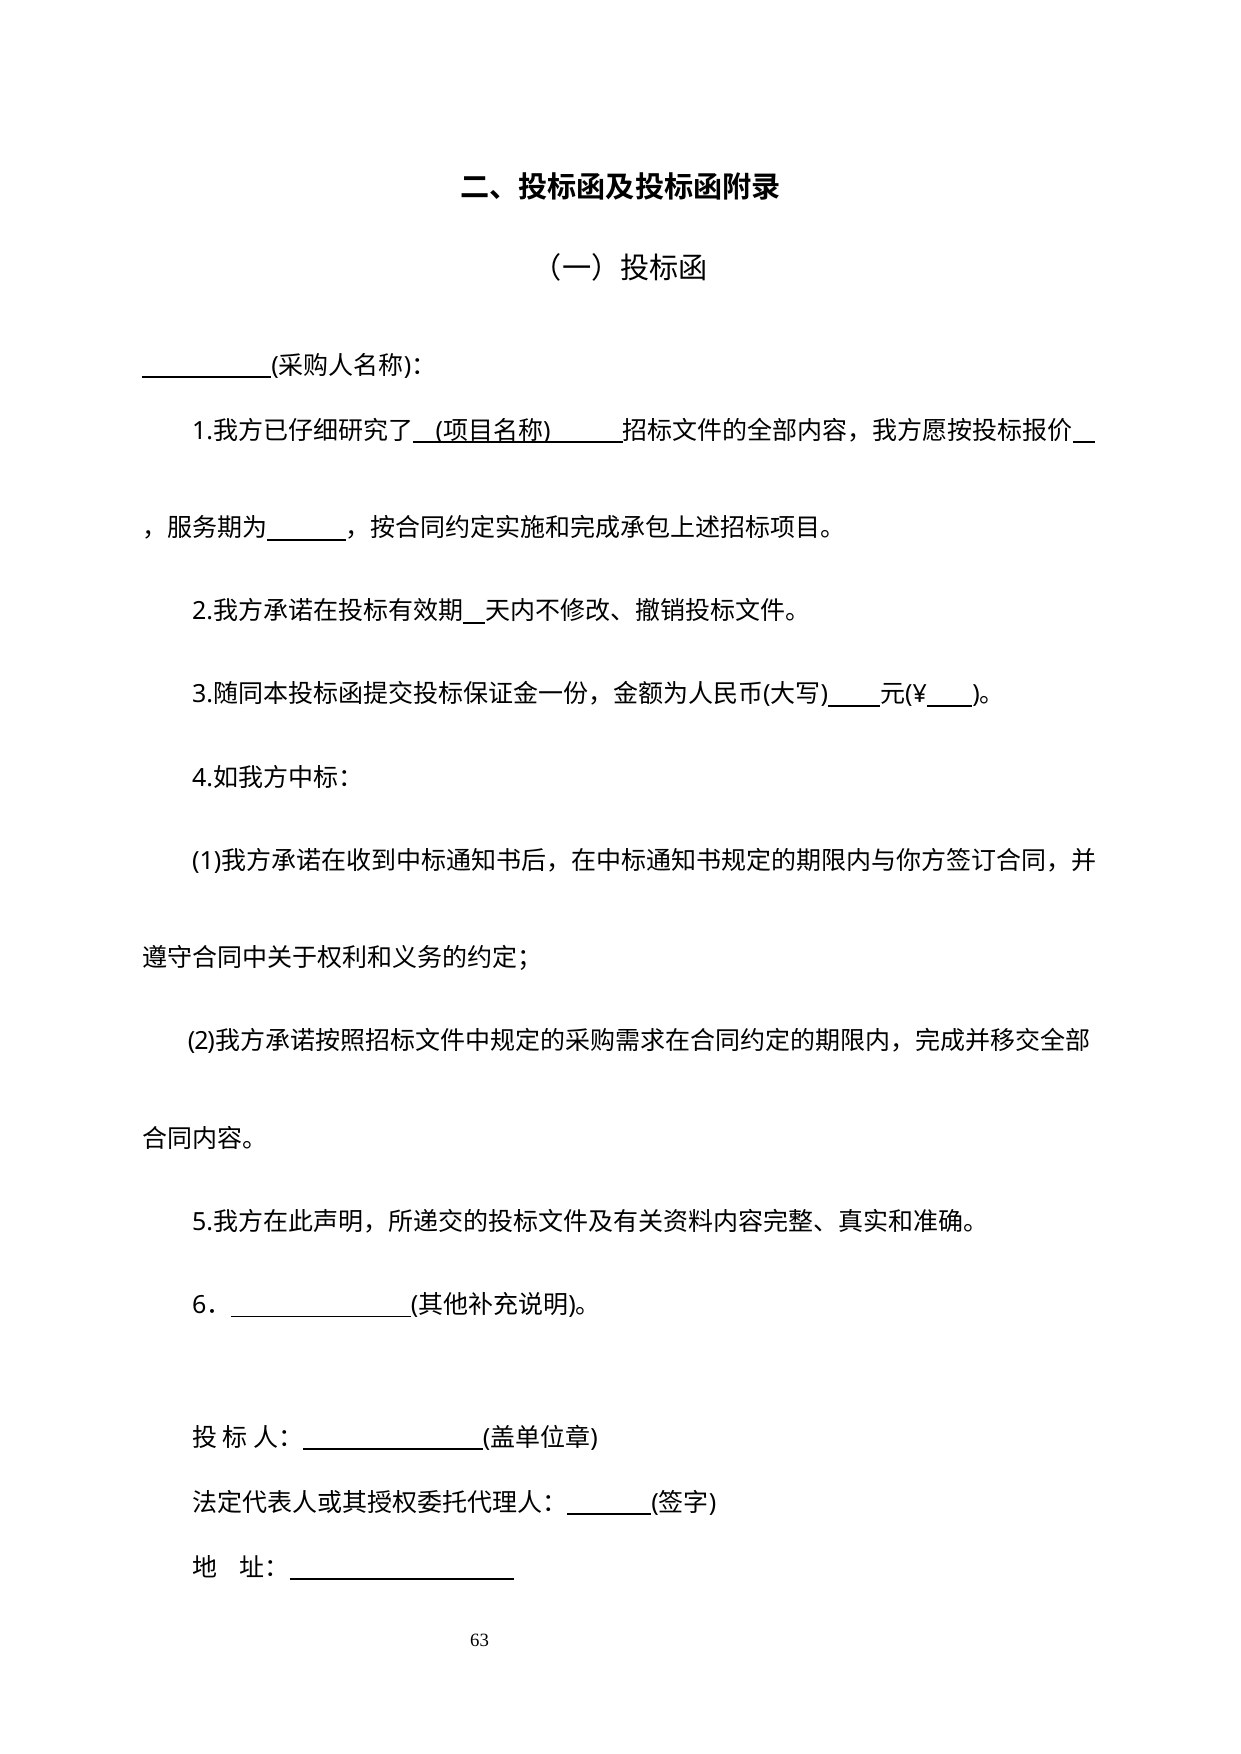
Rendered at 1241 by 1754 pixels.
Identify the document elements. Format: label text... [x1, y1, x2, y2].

text 6． (其他补充说明)。 [142, 1270, 1098, 1335]
text 投 标 人： (盖单位章) [142, 1403, 1098, 1468]
text (1)我方承诺在收到中标通知书后，在中标通知书规定的期限内与你方签订合同，并遵守合同中关于权利和义务的约定； [142, 826, 1098, 988]
text 1.我方已仔细研究了 (项目名称) 招标文件的全部内容，我方愿按投标报价 ，服务期为 ，按合同约定实施和完成承包上述招标项目。 [142, 396, 1098, 558]
text 3.随同本投标函提交投标保证金一份，金额为人民币(大写) 元(¥ )。 [142, 659, 1098, 724]
text (2)我方承诺按照招标文件中规定的采购需求在合同约定的期限内，完成并移交全部合同内容。 [142, 1006, 1098, 1169]
text 法定代表人或其授权委托代理人： (签字) [142, 1468, 1098, 1533]
text （一）投标函 [142, 233, 1098, 298]
text 5.我方在此声明，所递交的投标文件及有关资料内容完整、真实和准确。 [142, 1187, 1098, 1252]
text 二、投标函及投标函附录 [142, 152, 1098, 217]
text 4.如我方中标： [142, 743, 1098, 808]
text 地 址： [142, 1533, 1098, 1598]
text (采购人名称)： [142, 331, 1098, 396]
text 2.我方承诺在投标有效期 天内不修改、撤销投标文件。 [142, 576, 1098, 641]
